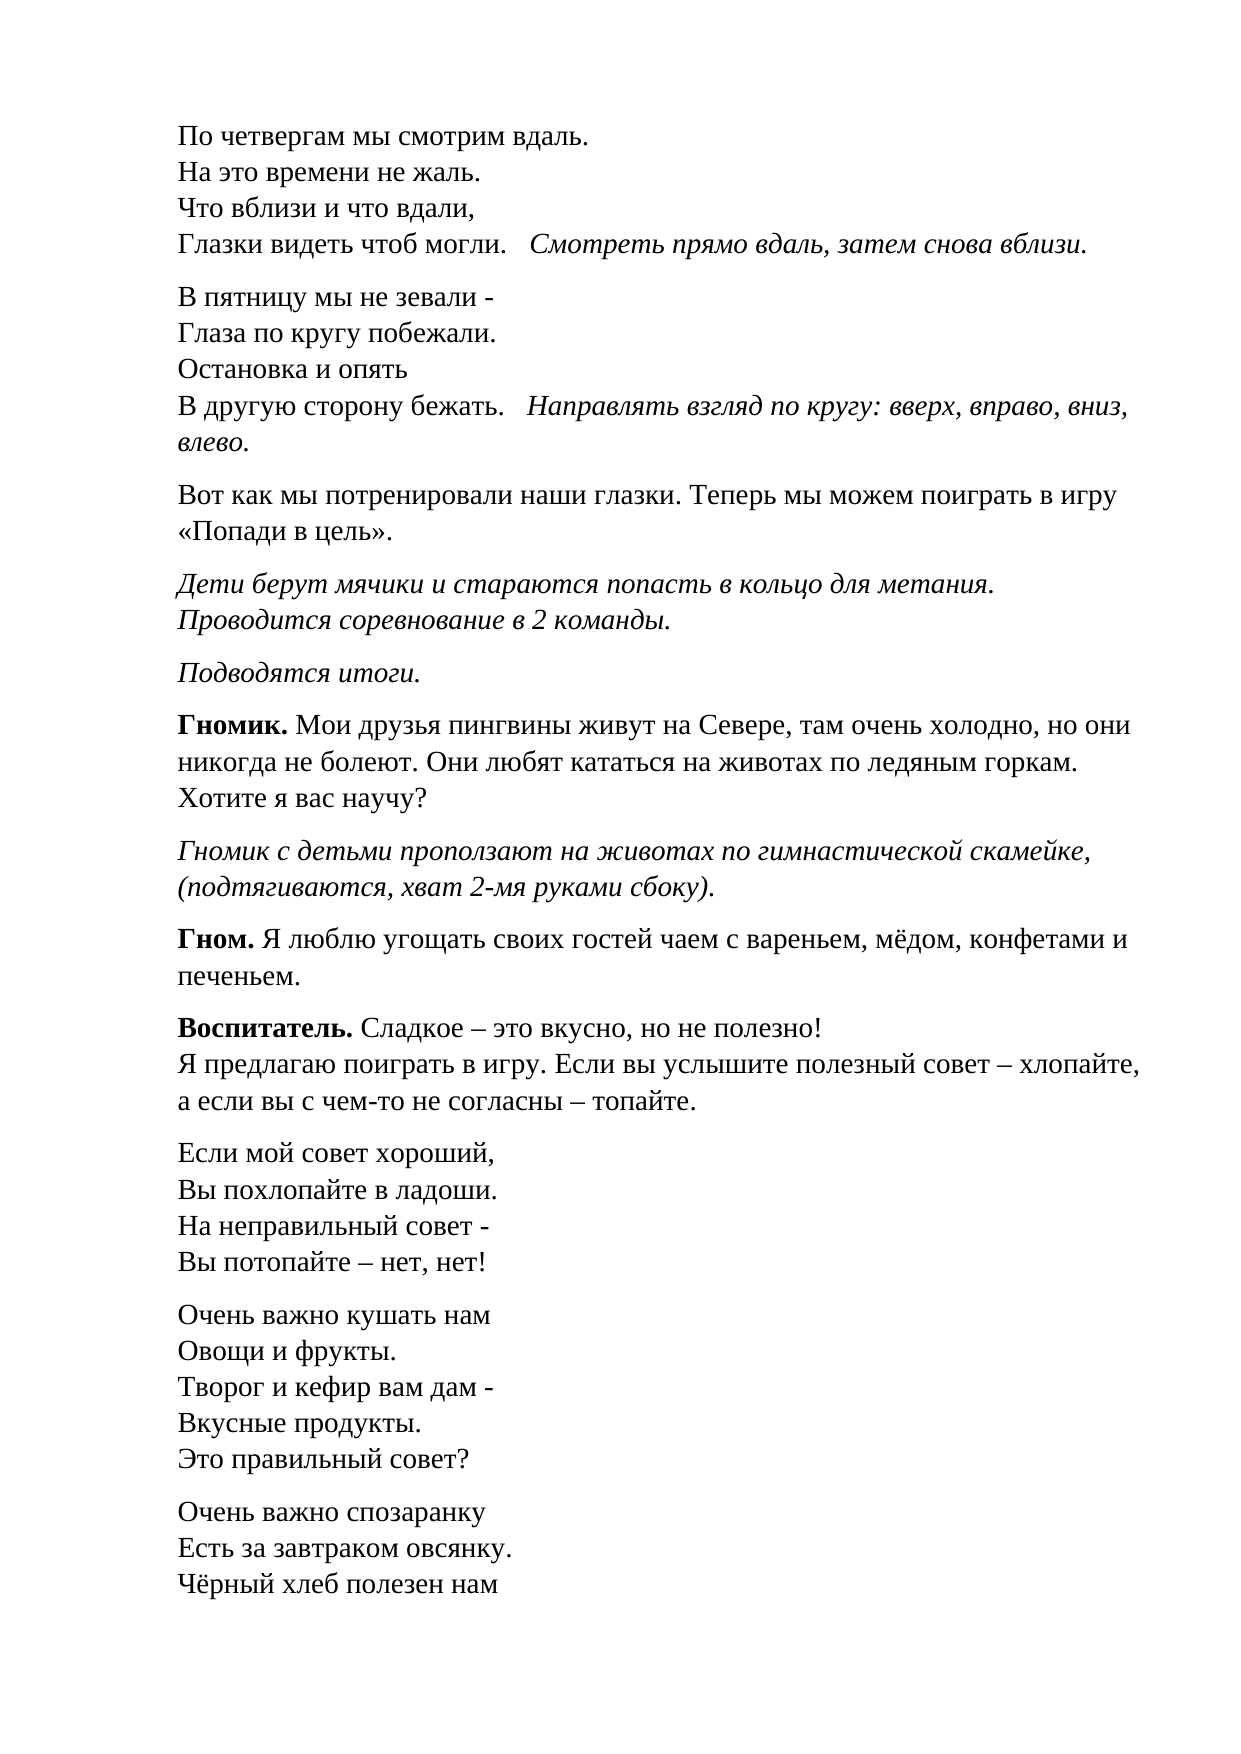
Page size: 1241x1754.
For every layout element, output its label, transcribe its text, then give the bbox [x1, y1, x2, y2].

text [177, 1494, 1152, 1600]
text Гном. Я люблю угощать своих гостей чаем с вареньем, мёдом, конфетами и печеньем. [177, 922, 1152, 991]
text В пятницу мы не зевали - Глаза по кругу побежали. Остановка и опять В другую сторону бежать. Направлять взгляд по кругу: вверх, вправо, вниз, влево. [177, 279, 1152, 457]
text Воспитатель. Сладкое – это вкусно, но не полезно! Я предлагаю поиграть в игру. Если вы услышите полезный совет – хлопайте, а если вы с чем-то не согласны – топайте. [177, 1011, 1152, 1116]
text По четвергам мы смотрим вдаль. На это времени не жаль. Что вблизи и что вдали, Глазки видеть чтоб могли. Смотреть прямо вдаль, затем снова вблизи. [177, 118, 1152, 260]
text Подводятся итоги. [177, 655, 1152, 688]
text Очень важно кушать нам Овощи и фрукты. Творог и кефир вам дам - Вкусные продукты. Это правильный совет? [177, 1297, 1152, 1475]
text Гномик с детьми проползают на животах по гимнастической скамейке, (подтягиваются, хват 2-мя руками сбоку). [177, 833, 1152, 902]
text Если мой совет хороший, Вы похлопайте в ладоши. На неправильный совет - Вы потопайте – нет, нет! [177, 1136, 1152, 1278]
text Вот как мы потренировали наши глазки. Теперь мы можем поиграть в игру «Попади в цель». [177, 477, 1152, 546]
text Дети берут мячики и стараются попасть в кольцо для метания. Проводится соревнование в 2 команды. [177, 566, 1152, 635]
text Гномик. Мои друзья пингвины живут на Севере, там очень холодно, но они никогда не болеют. Они любят кататься на животах по ледяным горкам. Хотите я вас научу? [177, 707, 1152, 813]
